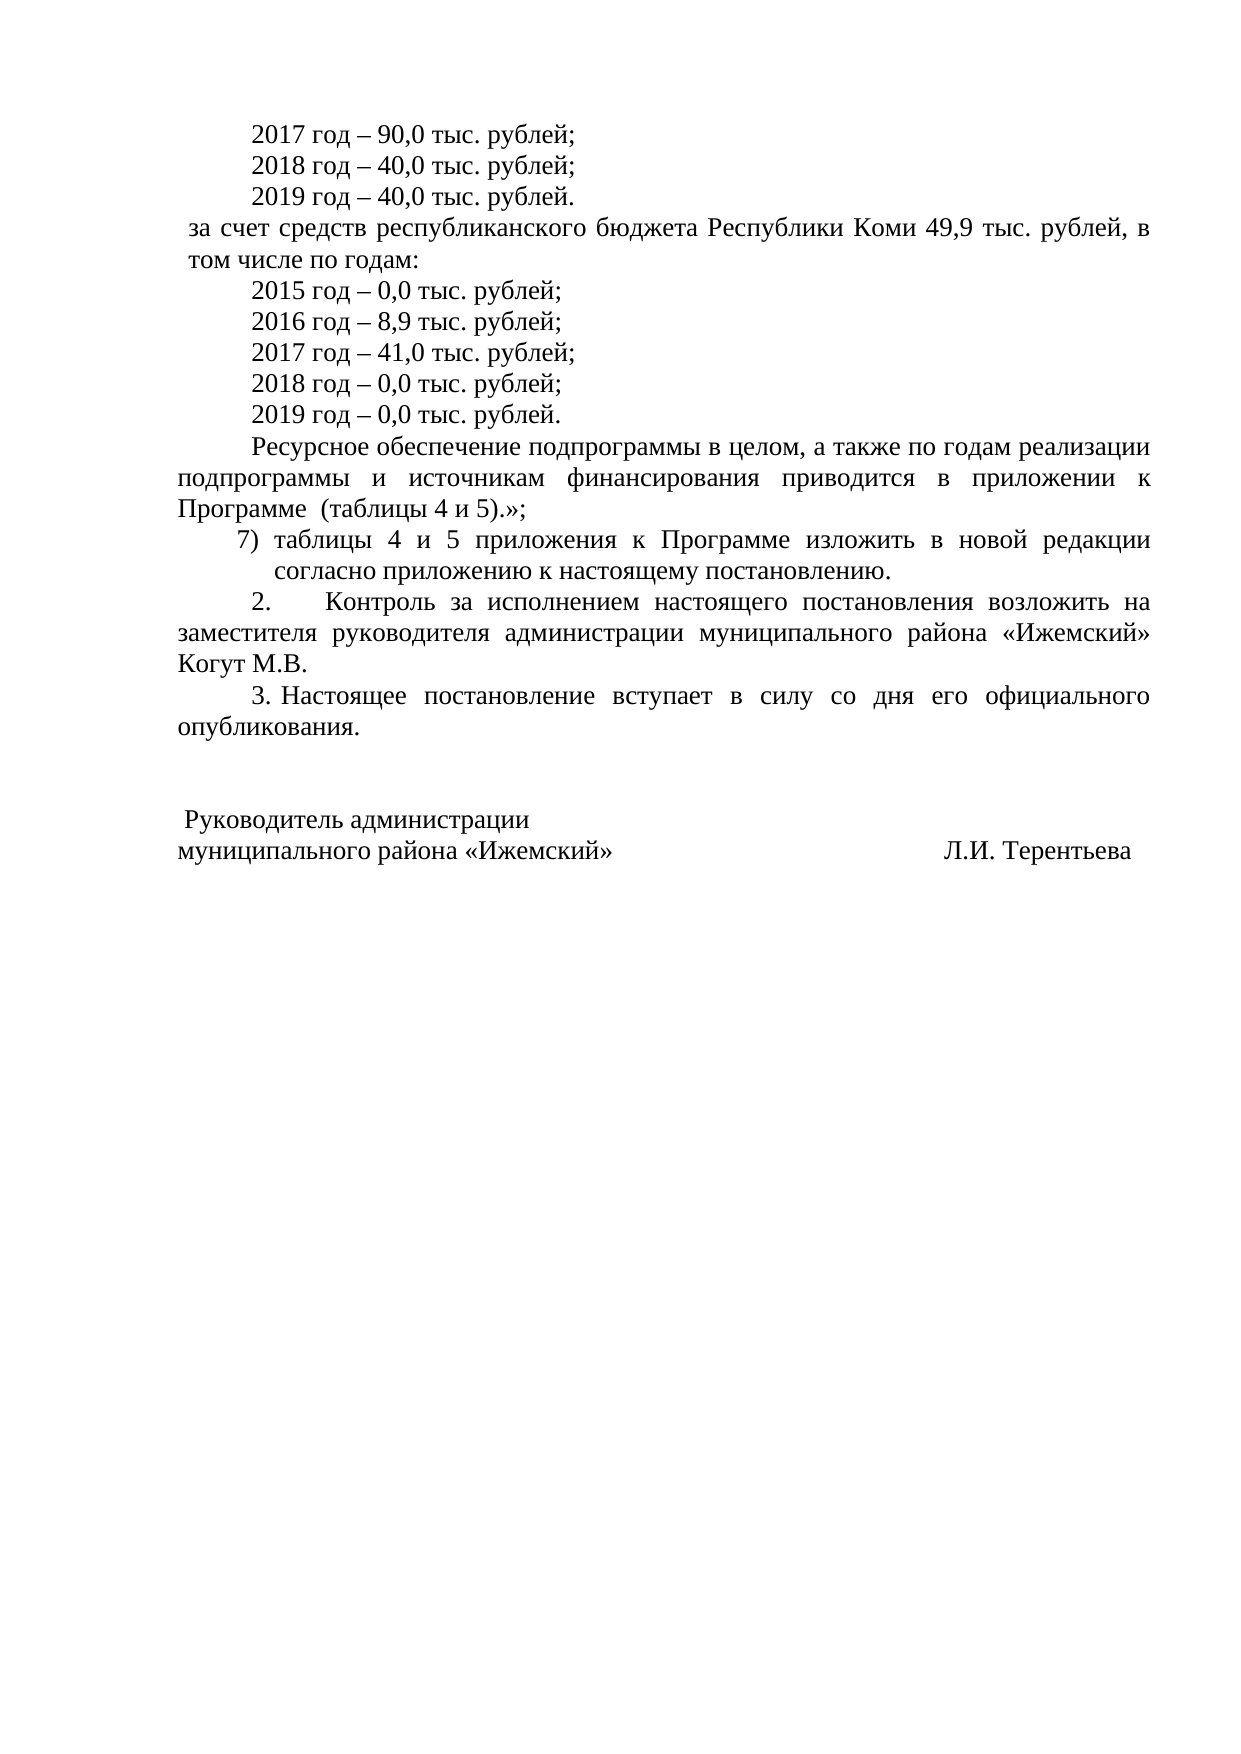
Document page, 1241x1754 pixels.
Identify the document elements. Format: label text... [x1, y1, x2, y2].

text 2018 год – 40,0 тыс. рублей; [177, 149, 1152, 180]
list Настоящее постановление вступает в силу со дня его официального опубликования. [177, 679, 1152, 741]
list таблицы 4 и 5 приложения к Программе изложить в новой редакции согласно приложению к настоящему постановлению. [236, 523, 1152, 585]
text муниципального района «Ижемский» Л.И. Терентьева [177, 834, 1152, 866]
text 2019 год – 0,0 тыс. рублей. [177, 398, 1152, 429]
text за счет средств республиканского бюджета Республики Коми 49,9 тыс. рублей, в том числе по годам: [188, 212, 1152, 274]
text 2017 год – 41,0 тыс. рублей; [251, 336, 1152, 367]
text Ресурсное обеспечение подпрограммы в целом, а также по годам реализации подпрограммы и источникам финансирования приводится в приложении к Программе (таблицы 4 и 5).»; [177, 429, 1152, 523]
text 2017 год – 90,0 тыс. рублей; [177, 118, 1152, 149]
list Контроль за исполнением настоящего постановления возложить на заместителя руководителя администрации муниципального района «Ижемский» Когут М.В. [177, 585, 1152, 679]
text Руководитель администрации [177, 803, 1152, 834]
text 2015 год – 0,0 тыс. рублей; [251, 274, 1152, 305]
text 2019 год – 40,0 тыс. рублей. [177, 180, 1152, 212]
text 2016 год – 8,9 тыс. рублей; [251, 305, 1152, 336]
text 2018 год – 0,0 тыс. рублей; [177, 367, 1152, 398]
